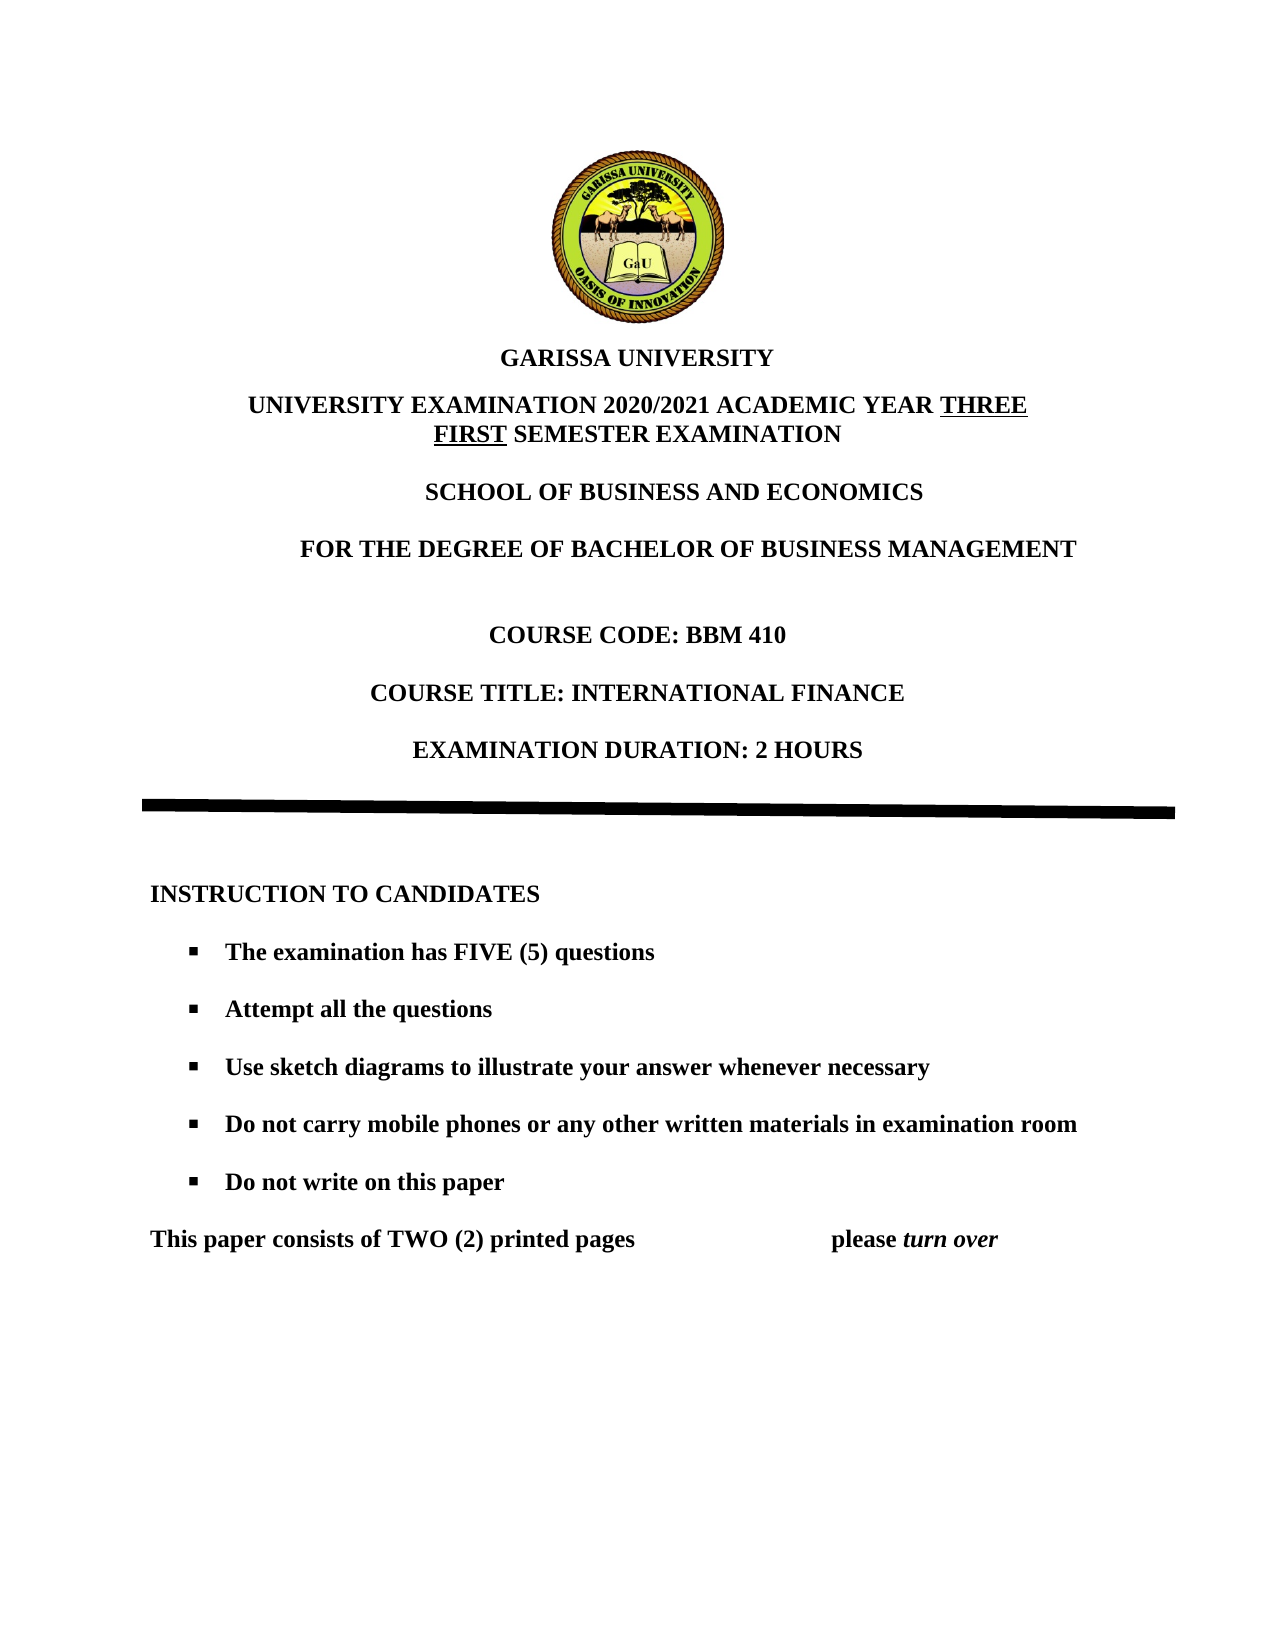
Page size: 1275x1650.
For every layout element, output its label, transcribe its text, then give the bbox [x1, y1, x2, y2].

list Use sketch diagrams to illustrate your answer whenever necessary [187, 1052, 1125, 1081]
list Do not write on this paper [187, 1167, 1125, 1196]
text FOR THE DEGREE OF BACHELOR OF BUSINESS MANAGEMENT [225, 534, 1125, 563]
text GARISSA UNIVERSITY [375, 343, 1125, 372]
text COURSE TITLE: INTERNATIONAL FINANCE [150, 678, 1125, 707]
text COURSE CODE: BBM 410 [150, 621, 1125, 649]
list The examination has FIVE (5) questions [187, 937, 1125, 966]
text UNIVERSITY EXAMINATION 2020/2021 ACADEMIC YEAR THREE [150, 391, 1125, 419]
text This paper consists of TWO (2) printed pages please turn over [150, 1224, 1125, 1253]
text FIRST SEMESTER EXAMINATION [150, 419, 1125, 448]
text SCHOOL OF BUSINESS AND ECONOMICS [225, 477, 1125, 506]
list Do not carry mobile phones or any other written materials in examination room [187, 1109, 1125, 1138]
text EXAMINATION DURATION: 2 HOURS [150, 736, 1125, 764]
picture [551, 150, 725, 324]
text INSTRUCTION TO CANDIDATES [150, 879, 1125, 908]
list Attempt all the questions [187, 994, 1125, 1023]
